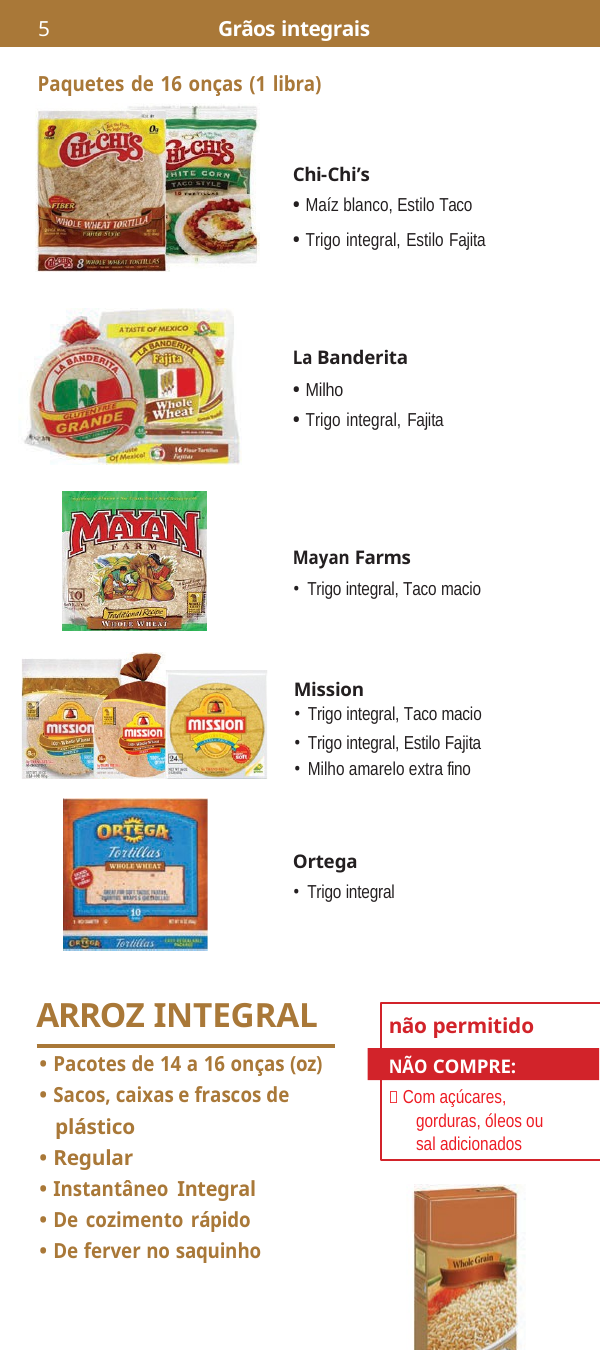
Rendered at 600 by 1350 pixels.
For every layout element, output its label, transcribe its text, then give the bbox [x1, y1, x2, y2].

list Trigo integral, Fajita [293, 406, 600, 432]
list Instantâneo Integral [39, 1174, 347, 1203]
text 🚫 Com açúcares, gorduras, óleos ou sal adicionados [388, 1052, 561, 1154]
text Mayan Farms [293, 545, 600, 570]
list Pacotes de 14 a 16 onças (oz) [39, 1049, 347, 1078]
list Trigo integral [293, 878, 600, 904]
text Paquetes de 16 onças (1 libra) [37, 69, 600, 98]
picture [406, 1184, 526, 1350]
picture [35, 103, 260, 272]
list Sacos, caixas e frascos de plástico [39, 1081, 307, 1140]
list De cozimento rápido [39, 1205, 347, 1233]
list Trigo integral, Estilo Fajita [293, 226, 600, 251]
picture [63, 798, 208, 951]
text La Banderita [293, 345, 600, 370]
list Trigo integral, Taco macio [293, 575, 600, 601]
list Maíz blanco, Estilo Taco [293, 191, 600, 217]
subtitle ARROZ INTEGRAL [36, 992, 347, 1037]
picture [62, 491, 207, 631]
picture [21, 652, 268, 779]
text Ortega [293, 848, 600, 873]
list Regular [39, 1143, 347, 1172]
list Milho [293, 376, 600, 402]
picture [18, 308, 242, 465]
list De ferver no saquinho [39, 1236, 347, 1264]
text não permitido [388, 1011, 600, 1039]
text Chi-Chi’s [293, 161, 600, 187]
